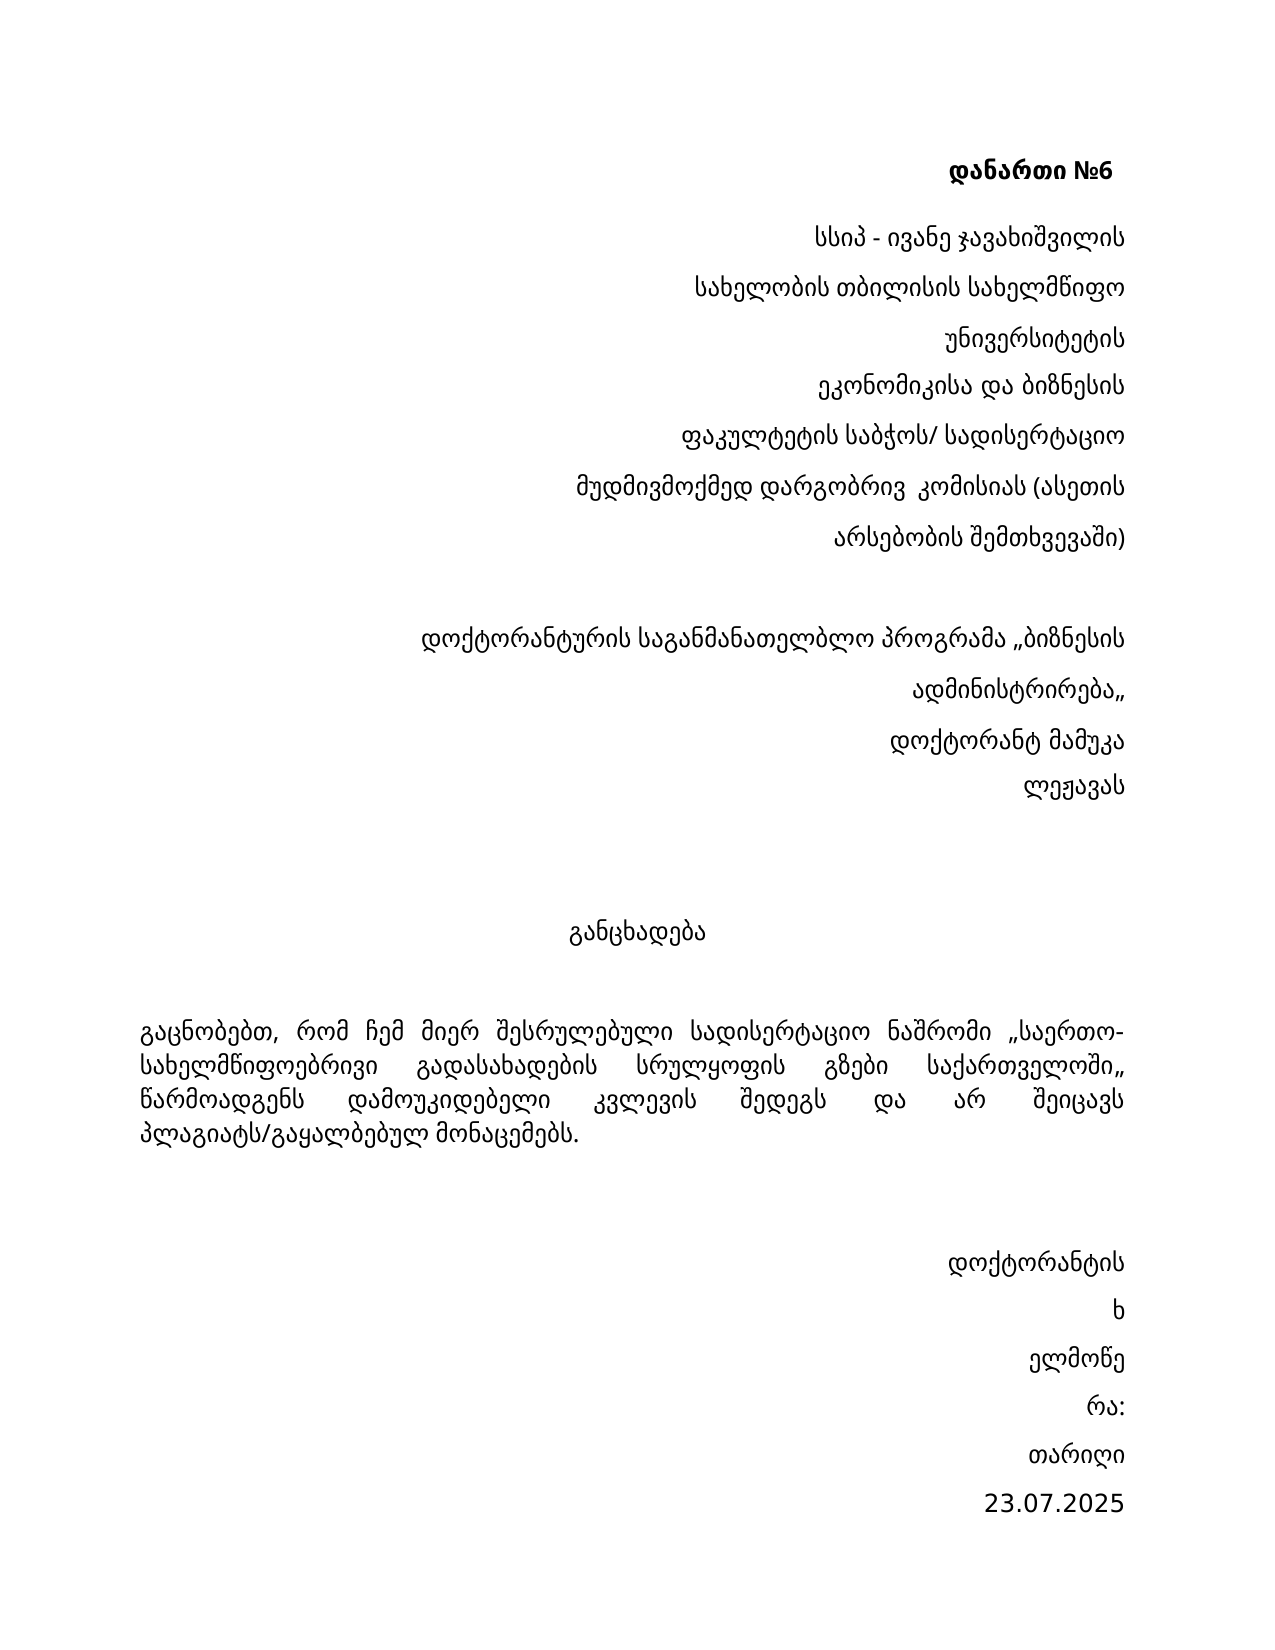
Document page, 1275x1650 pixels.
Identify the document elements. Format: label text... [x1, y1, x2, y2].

text ეკონომიკისა და ბიზნესის ფაკულტეტის საბჭოს/ სადისერტაციო მუდმივმოქმედ დარგობრივ კომისიას (ასეთის არსებობის შემთხვევაში) [502, 372, 1125, 554]
text სსიპ - ივანე ჯავახიშვილის სახელობის თბილისის სახელმწიფო უნივერსიტეტის [649, 219, 1125, 355]
text გაცნობებთ, რომ ჩემ მიერ შესრულებული სადისერტაციო ნაშრომი „საერთო-სახელმწიფოებრივი გადასახადების სრულყოფის გზები საქართველოში„ წარმოადგენს დამოუკიდებელი კვლევის შედეგს და არ შეიცავს პლაგიატს/გაყალბებულ მონაცემებს. [139, 1013, 1125, 1150]
text დოქტორანტის ხელმოწერა: თარიღი [804, 1231, 1125, 1471]
text დოქტორანტურის საგანმანათელბლო პროგრამა „ბიზნესის ადმინისტრირება„ დოქტორანტ მამუკა ლეჟავას [367, 620, 1125, 800]
text დანართი №6 [139, 153, 1113, 187]
text 23.07.2025 [804, 1471, 1125, 1519]
text განცხადება [568, 913, 707, 948]
